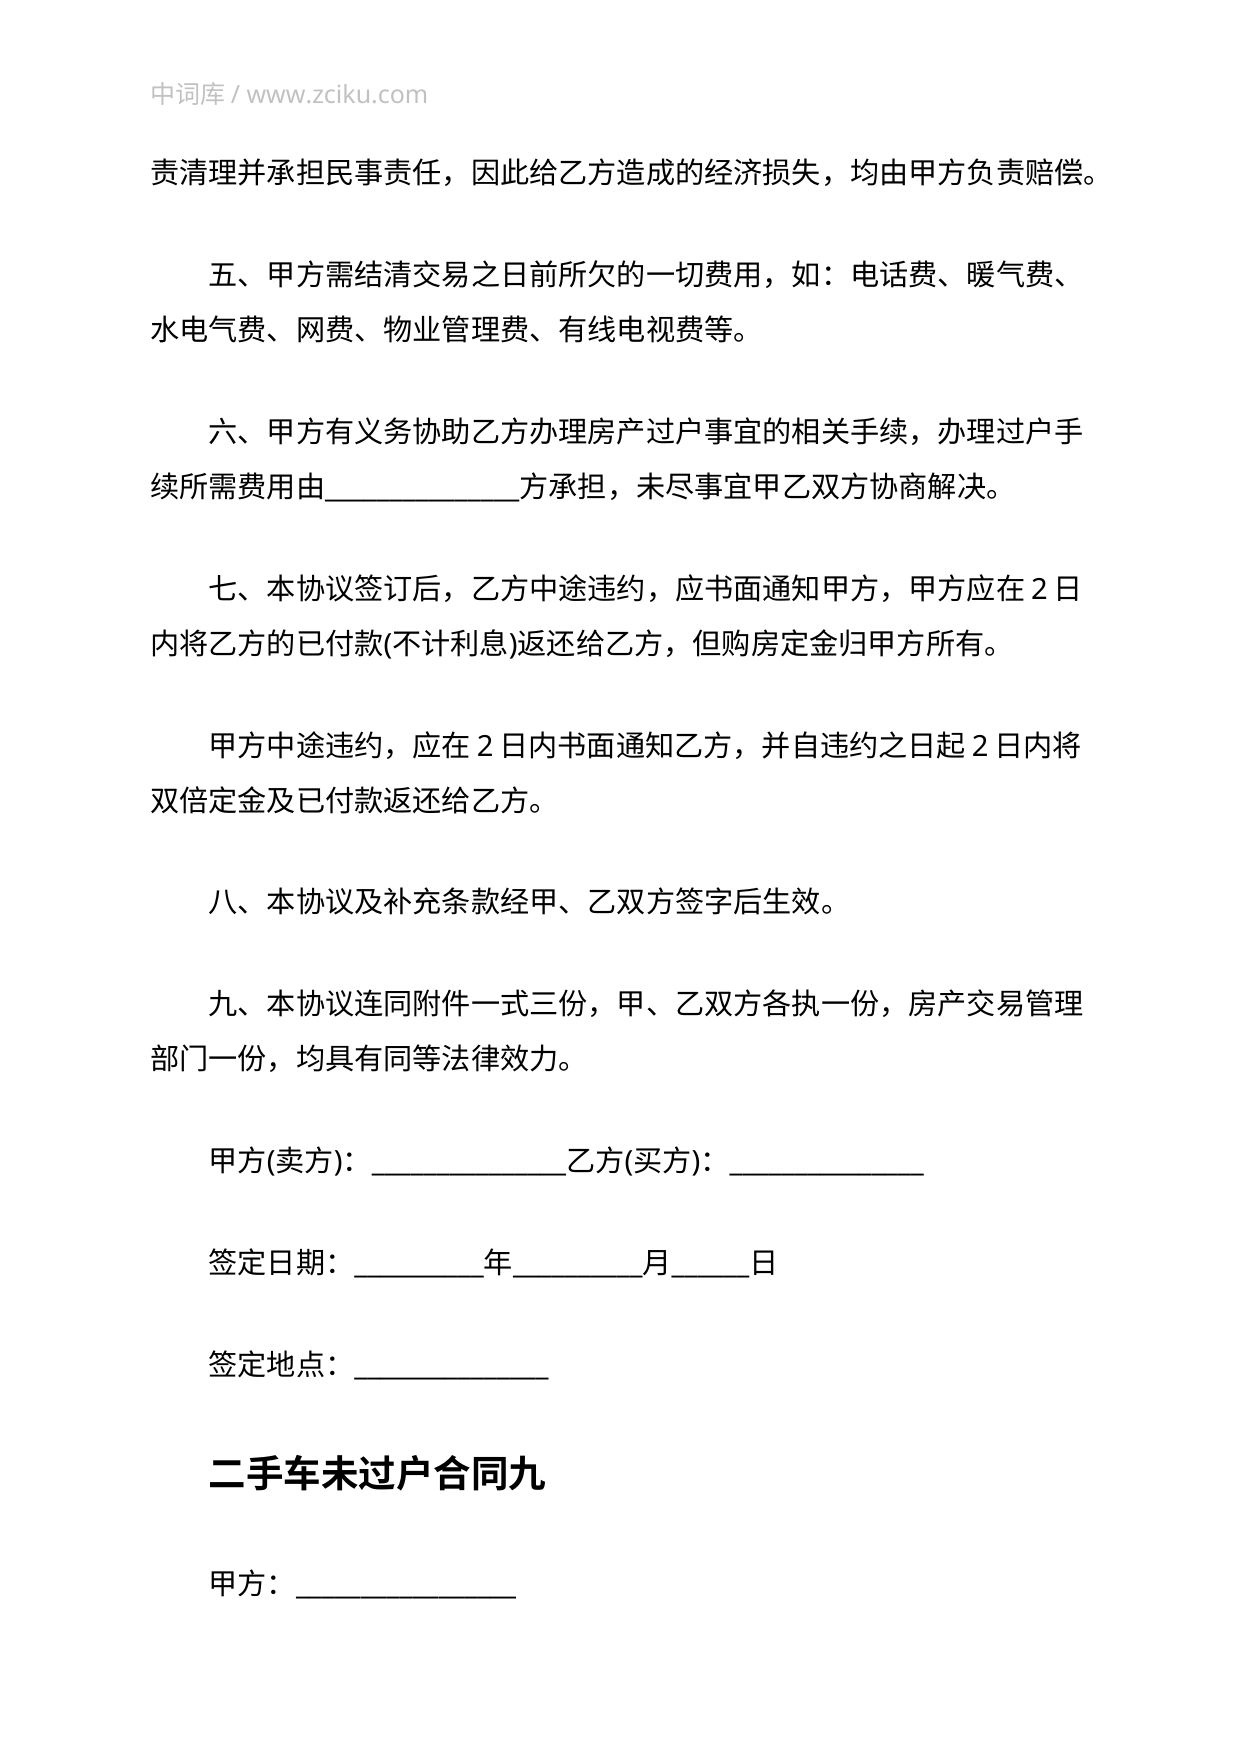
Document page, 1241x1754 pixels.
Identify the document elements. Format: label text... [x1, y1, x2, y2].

text 甲方：_________________ [150, 1561, 1090, 1603]
text 二手车未过户合同九 [150, 1443, 1090, 1498]
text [150, 150, 1090, 192]
text 签定日期：__________年__________月______日 [150, 1239, 1090, 1282]
text 五、甲方需结清交易之日前所欠的一切费用，如：电话费、暖气费、水电气费、网费、物业管理费、有线电视费等。 [150, 252, 1090, 349]
text 甲方(卖方)：_______________乙方(买方)：_______________ [150, 1137, 1090, 1180]
text 八、本协议及补充条款经甲、乙双方签字后生效。 [150, 879, 1090, 921]
text 九、本协议连同附件一式三份，甲、乙双方各执一份，房产交易管理部门一份，均具有同等法律效力。 [150, 981, 1090, 1078]
text 甲方中途违约，应在2日内书面通知乙方，并自违约之日起2日内将双倍定金及已付款返还给乙方。 [150, 722, 1090, 819]
text 六、甲方有义务协助乙方办理房产过户事宜的相关手续，办理过户手续所需费用由_______________方承担，未尽事宜甲乙双方协商解决。 [150, 408, 1090, 506]
text 七、本协议签订后，乙方中途违约，应书面通知甲方，甲方应在2日内将乙方的已付款(不计利息)返还给乙方，但购房定金归甲方所有。 [150, 565, 1090, 663]
text 签定地点：_______________ [150, 1341, 1090, 1384]
